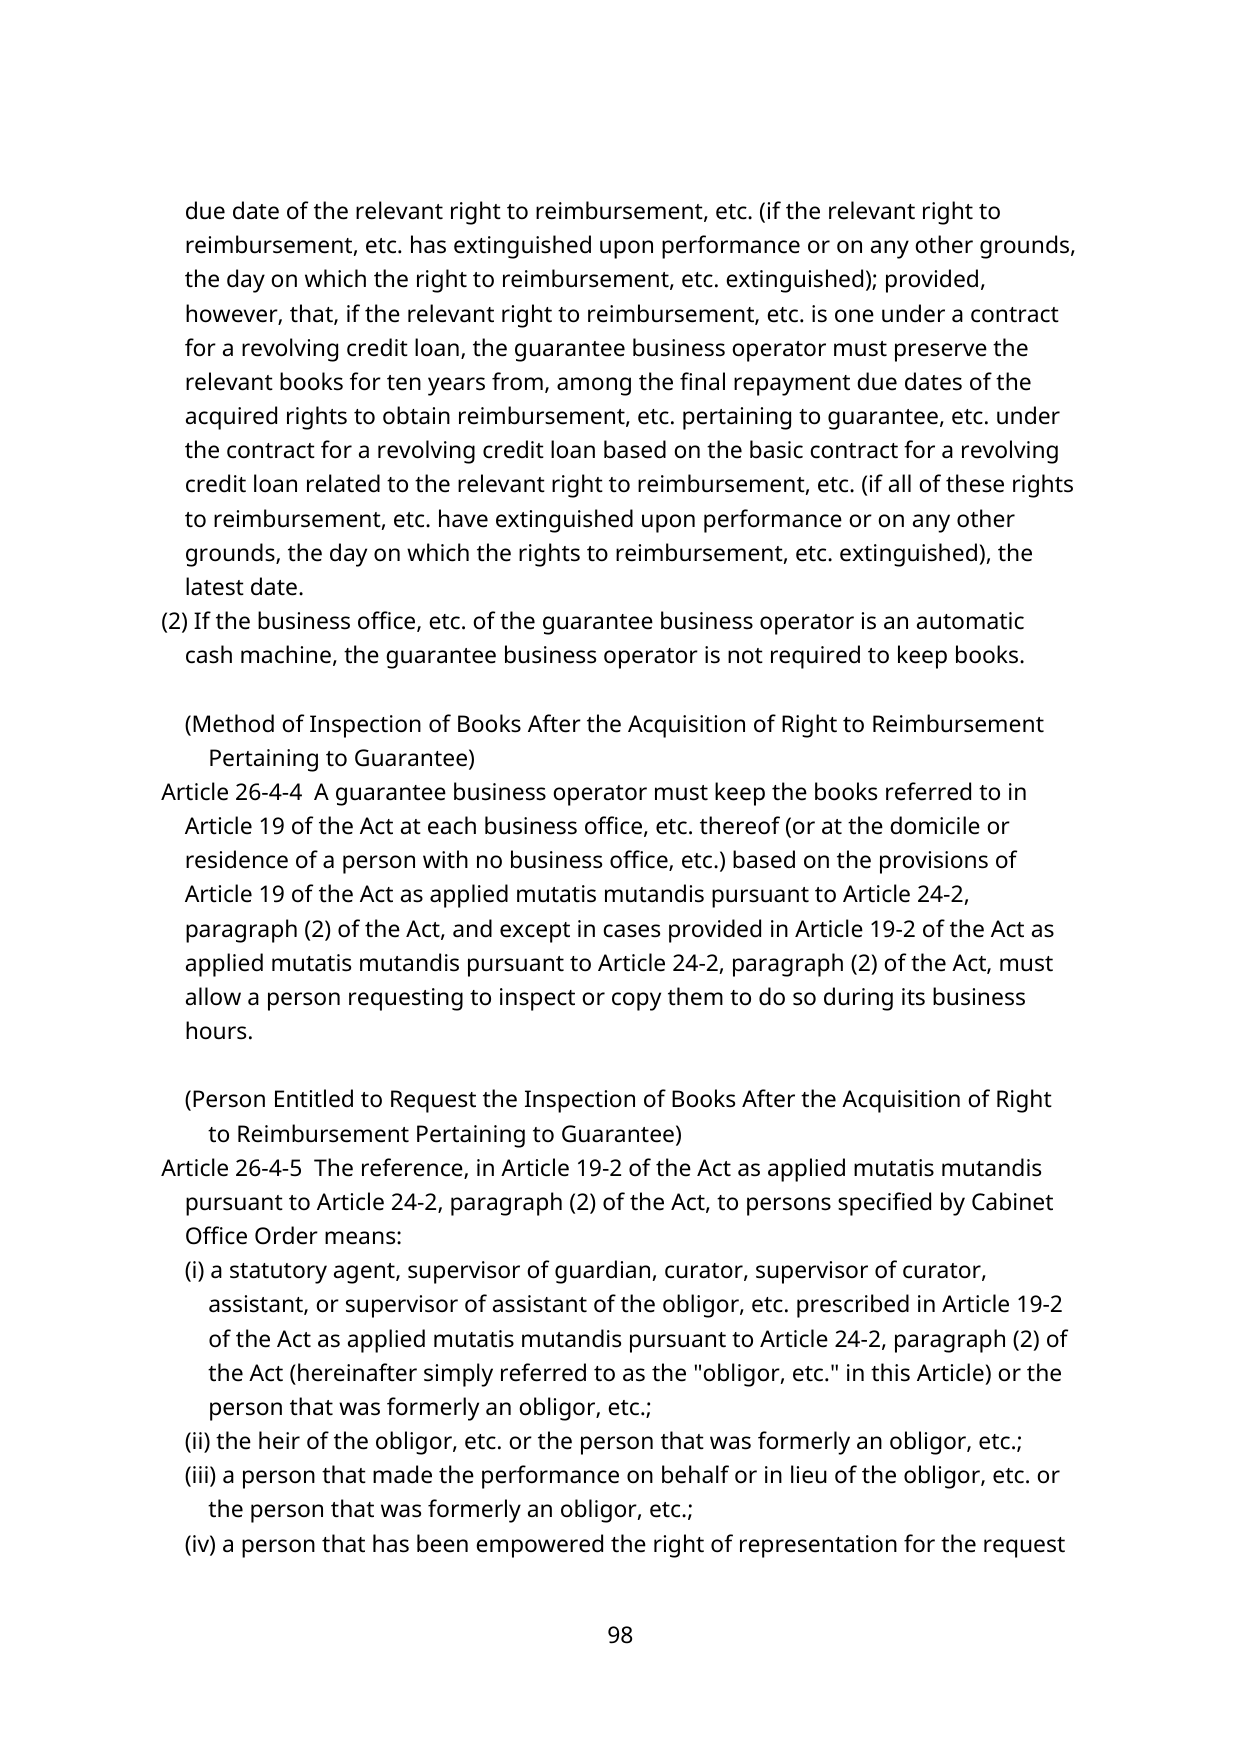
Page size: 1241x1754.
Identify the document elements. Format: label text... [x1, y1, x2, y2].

text Article 26-4-4 A guarantee business operator must keep the books referred to in Article 19 of the Act at each business office, etc. thereof (or at the domicile or residence of a person with no business office, etc.) based on the provisions of Article 19 of the Act as applied mutatis mutandis pursuant to Article 24-2, paragraph (2) of the Act, and except in cases provided in Article 19-2 of the Act as applied mutatis mutandis pursuant to Article 24-2, paragraph (2) of the Act, must allow a person requesting to inspect or copy them to do so during its business hours. [161, 774, 1079, 1048]
text (2) If the business office, etc. of the guarantee business operator is an automatic cash machine, the guarantee business operator is not required to keep books. [161, 604, 1079, 672]
text (Method of Inspection of Books After the Acquisition of Right to Reimbursement Pertaining to Guarantee) [184, 706, 1079, 774]
text (i) a statutory agent, supervisor of guardian, curator, supervisor of curator, assistant, or supervisor of assistant of the obligor, etc. prescribed in Article 19-2 of the Act as applied mutatis mutandis pursuant to Article 24-2, paragraph (2) of the Act (hereinafter simply referred to as the "obligor, etc." in this Article) or the person that was formerly an obligor, etc.; [184, 1253, 1079, 1424]
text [184, 1526, 1079, 1560]
text (Person Entitled to Request the Inspection of Books After the Acquisition of Right to Reimbursement Pertaining to Guarantee) [184, 1082, 1079, 1150]
text (iii) a person that made the performance on behalf or in lieu of the obligor, etc. or the person that was formerly an obligor, etc.; [184, 1458, 1079, 1526]
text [161, 194, 1079, 604]
text (ii) the heir of the obligor, etc. or the person that was formerly an obligor, etc.; [184, 1424, 1079, 1458]
text Article 26-4-5 The reference, in Article 19-2 of the Act as applied mutatis mutandis pursuant to Article 24-2, paragraph (2) of the Act, to persons specified by Cabinet Office Order means: [161, 1150, 1079, 1253]
